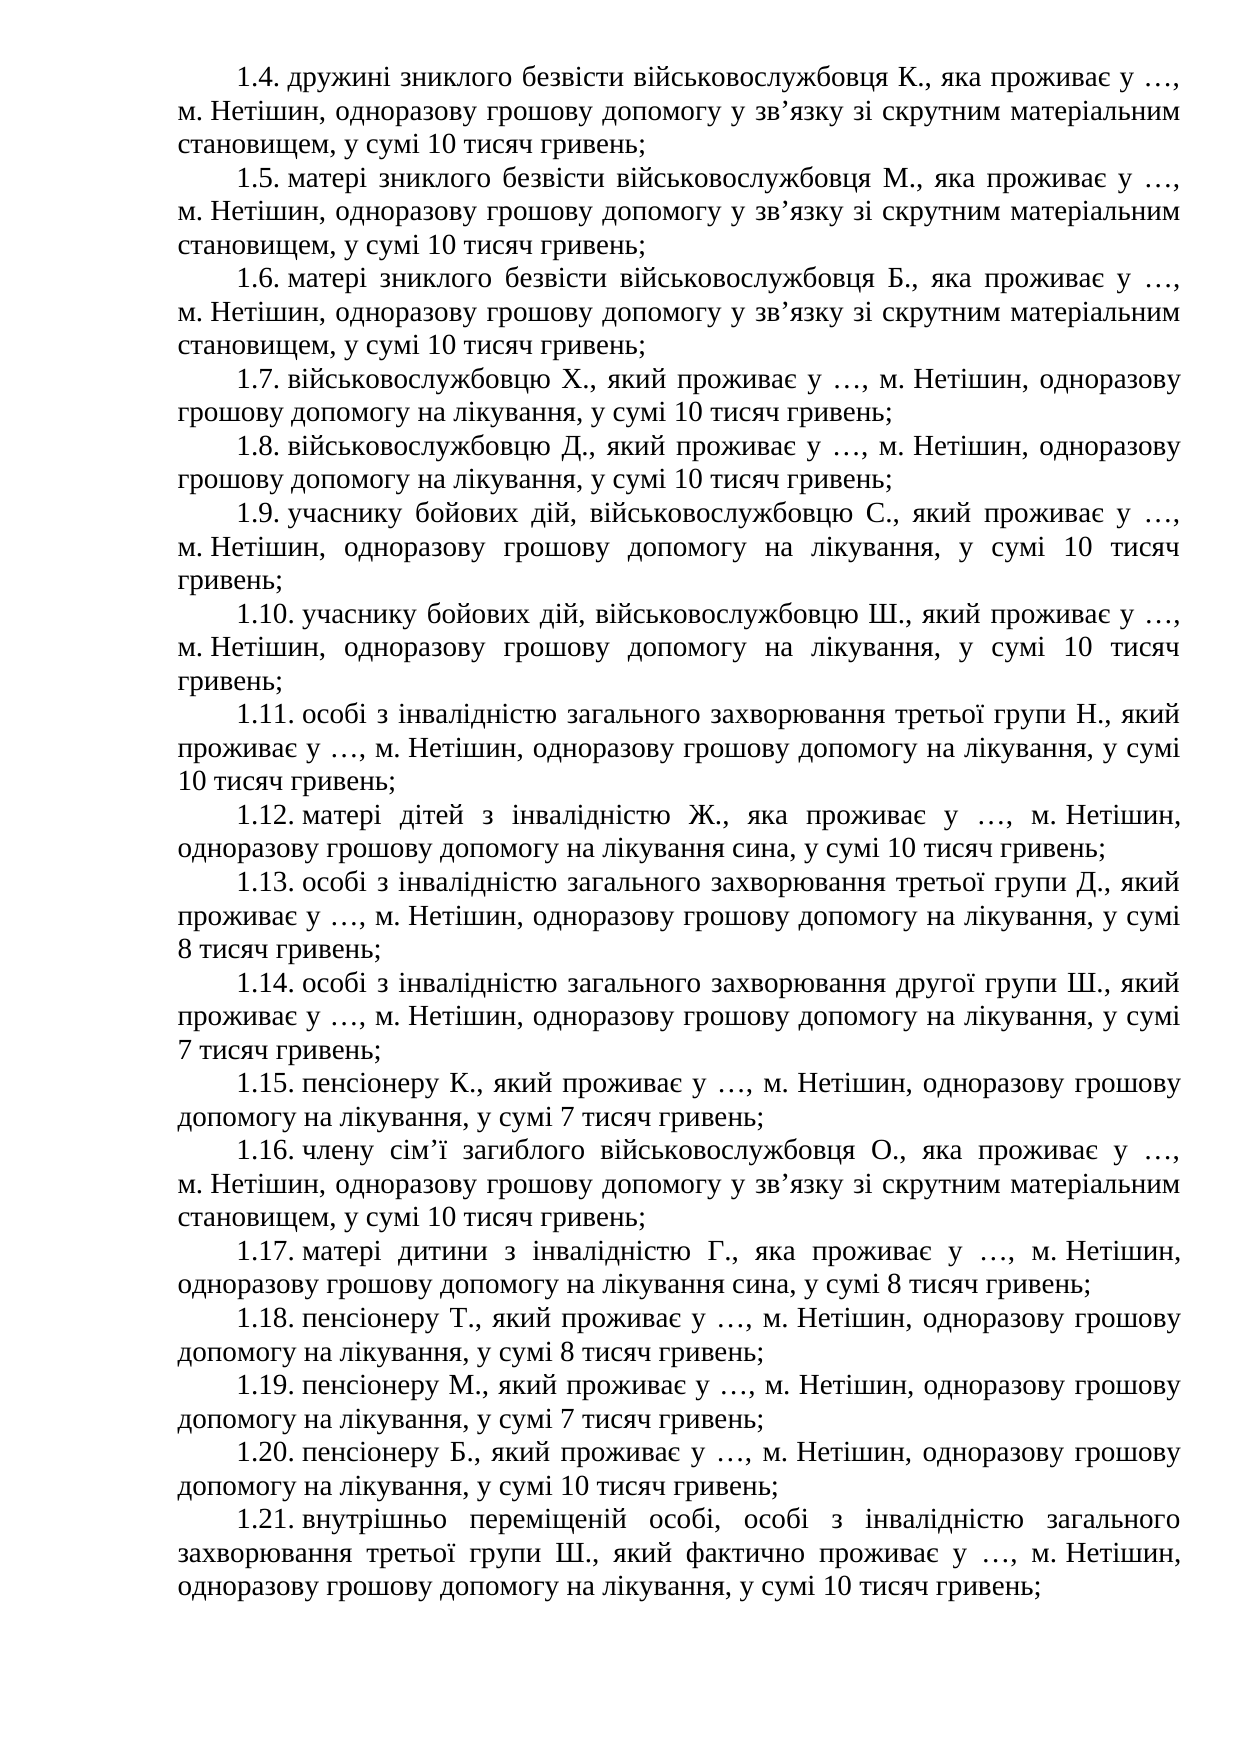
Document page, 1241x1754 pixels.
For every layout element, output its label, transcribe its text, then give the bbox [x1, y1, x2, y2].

text 1.6. матері зниклого безвісти військовослужбовця Б., яка проживає у …, м. Нетішин, одноразову грошову допомогу у зв’язку зі скрутним матеріальним становищем, у сумі 10 тисяч гривень; [177, 260, 1181, 361]
text 1.11. особі з інвалідністю загального захворювання третьої групи Н., який проживає у …, м. Нетішин, одноразову грошову допомогу на лікування, у сумі 10 тисяч гривень; [177, 696, 1181, 797]
text 1.13. особі з інвалідністю загального захворювання третьої групи Д., який проживає у …, м. Нетішин, одноразову грошову допомогу на лікування, у сумі 8 тисяч гривень; [177, 864, 1181, 965]
text 1.14. особі з інвалідністю загального захворювання другої групи Ш., який проживає у …, м. Нетішин, одноразову грошову допомогу на лікування, у сумі 7 тисяч гривень; [177, 965, 1181, 1065]
text 1.20. пенсіонеру Б., який проживає у …, м. Нетішин, одноразову грошову допомогу на лікування, у сумі 10 тисяч гривень; [177, 1434, 1181, 1501]
text 1.5. матері зниклого безвісти військовослужбовця М., яка проживає у …, м. Нетішин, одноразову грошову допомогу у зв’язку зі скрутним матеріальним становищем, у сумі 10 тисяч гривень; [177, 160, 1181, 260]
text 1.4. дружині зниклого безвісти військовослужбовця К., яка проживає у …, м. Нетішин, одноразову грошову допомогу у зв’язку зі скрутним матеріальним становищем, у сумі 10 тисяч гривень; [177, 59, 1181, 160]
text 1.8. військовослужбовцю Д., який проживає у …, м. Нетішин, одноразову грошову допомогу на лікування, у сумі 10 тисяч гривень; [177, 428, 1181, 495]
text 1.16. члену сім’ї загиблого військовослужбовця О., яка проживає у …, м. Нетішин, одноразову грошову допомогу у зв’язку зі скрутним матеріальним становищем, у сумі 10 тисяч гривень; [177, 1132, 1181, 1233]
text 1.17. матері дитини з інвалідністю Г., яка проживає у …, м. Нетішин, одноразову грошову допомогу на лікування сина, у сумі 8 тисяч гривень; [177, 1233, 1181, 1300]
text 1.19. пенсіонеру М., який проживає у …, м. Нетішин, одноразову грошову допомогу на лікування, у сумі 7 тисяч гривень; [177, 1367, 1181, 1434]
text 1.9. учаснику бойових дій, військовослужбовцю С., який проживає у …, м. Нетішин, одноразову грошову допомогу на лікування, у сумі 10 тисяч гривень; [177, 495, 1181, 596]
text 1.21. внутрішньо переміщеній особі, особі з інвалідністю загального захворювання третьої групи Ш., який фактично проживає у …, м. Нетішин, одноразову грошову допомогу на лікування, у сумі 10 тисяч гривень; [177, 1501, 1181, 1602]
text 1.18. пенсіонеру Т., який проживає у …, м. Нетішин, одноразову грошову допомогу на лікування, у сумі 8 тисяч гривень; [177, 1300, 1181, 1367]
text 1.12. матері дітей з інвалідністю Ж., яка проживає у …, м. Нетішин, одноразову грошову допомогу на лікування сина, у сумі 10 тисяч гривень; [177, 797, 1181, 864]
text 1.15. пенсіонеру К., який проживає у …, м. Нетішин, одноразову грошову допомогу на лікування, у сумі 7 тисяч гривень; [177, 1065, 1181, 1132]
text 1.10. учаснику бойових дій, військовослужбовцю Ш., який проживає у …, м. Нетішин, одноразову грошову допомогу на лікування, у сумі 10 тисяч гривень; [177, 596, 1181, 696]
text 1.7. військовослужбовцю Х., який проживає у …, м. Нетішин, одноразову грошову допомогу на лікування, у сумі 10 тисяч гривень; [177, 361, 1181, 428]
